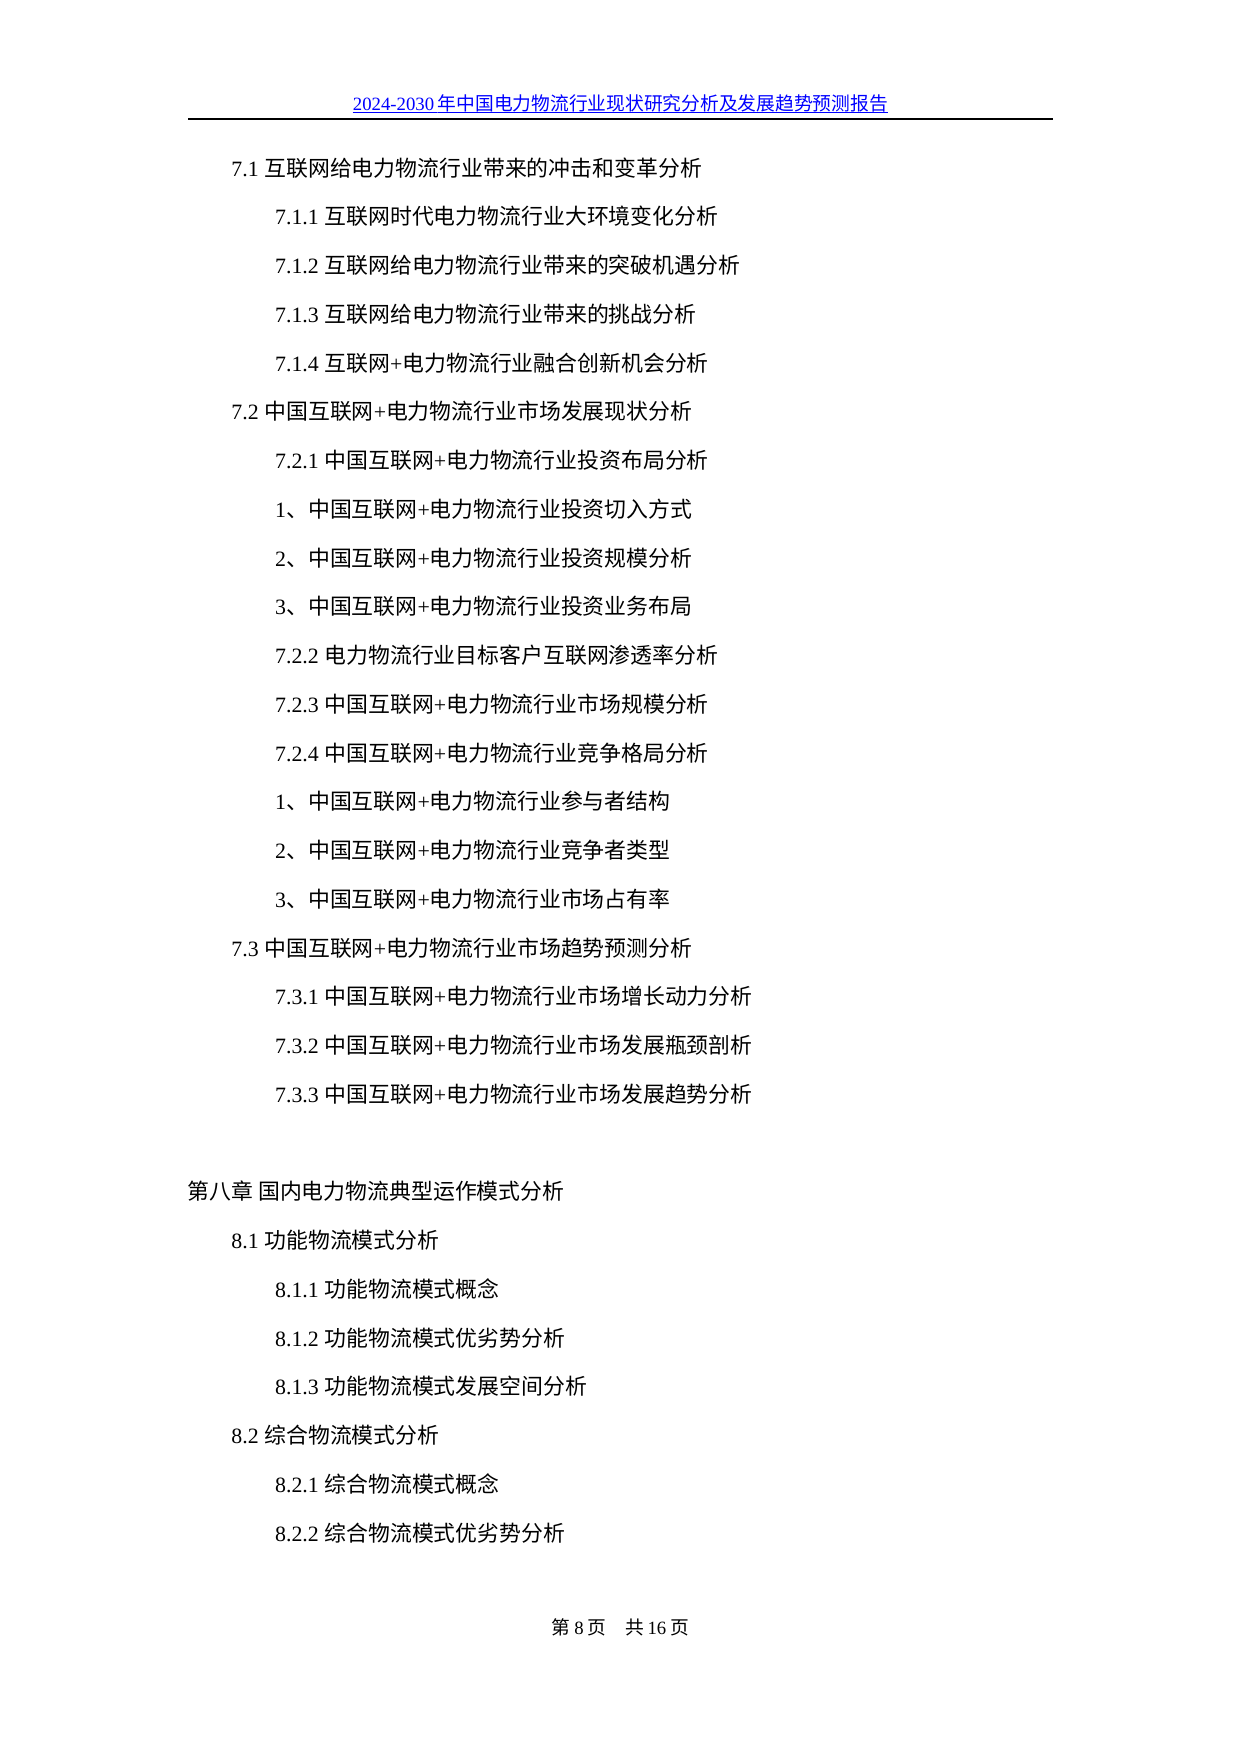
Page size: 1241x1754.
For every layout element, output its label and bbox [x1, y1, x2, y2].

text [187, 150, 1053, 1548]
